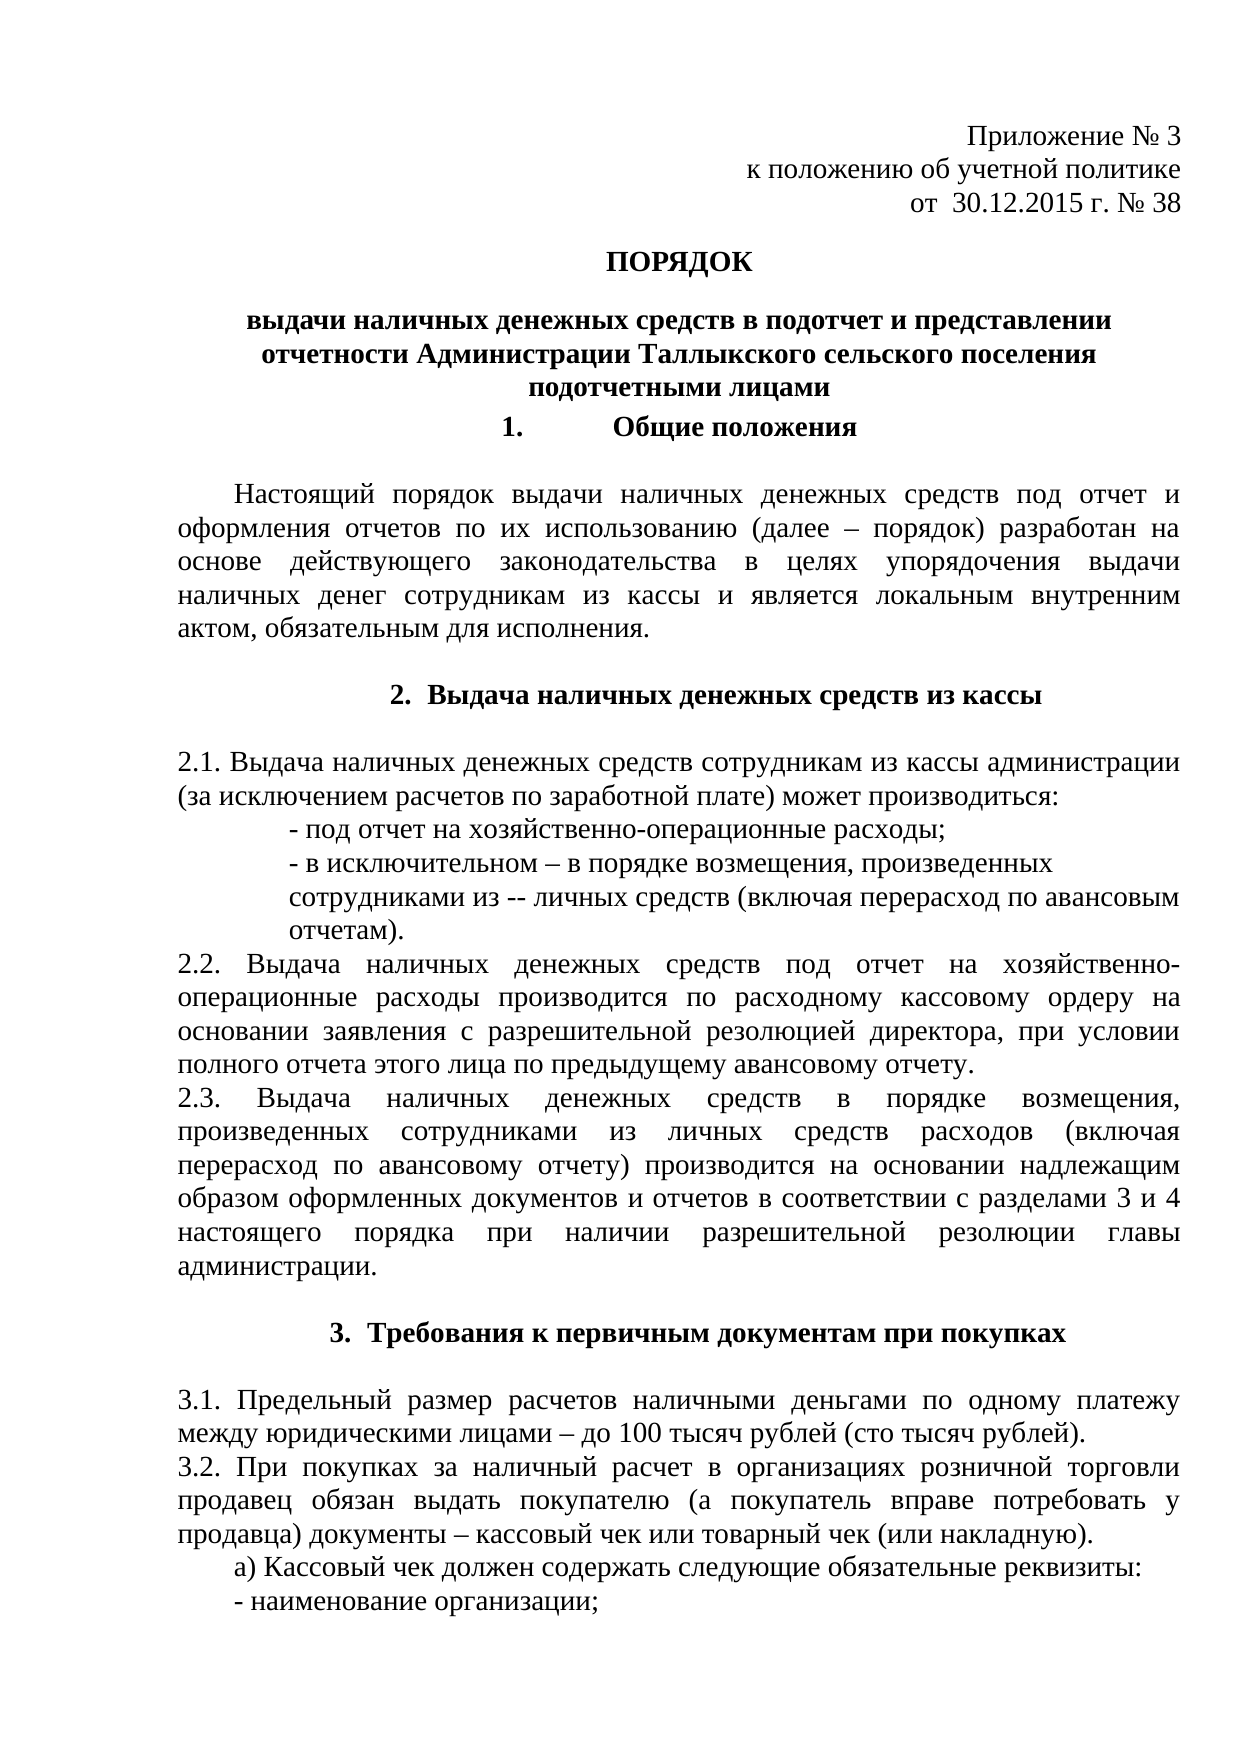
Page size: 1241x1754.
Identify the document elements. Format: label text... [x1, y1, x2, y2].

text от 30.12.2015 г. № 38 [177, 185, 1181, 219]
subtitle выдачи наличных денежных средств в подотчет и представлении отчетности Администрации Таллыкского сельского поселения подотчетными лицами [177, 302, 1181, 403]
text 2.1. Выдача наличных денежных средств сотрудникам из кассы администрации (за исключением расчетов по заработной плате) может производиться: [177, 744, 1181, 812]
text Настоящий порядок выдачи наличных денежных средств под отчет и оформления отчетов по их использованию (далее – порядок) разработан на основе действующего законодательства в целях упорядочения выдачи наличных денег сотрудникам из кассы и является локальным внутренним актом, обязательным для исполнения. [177, 476, 1181, 644]
text а) Кассовый чек должен содержать следующие обязательные реквизиты: [177, 1549, 1181, 1583]
text Приложение № 3 [177, 118, 1181, 152]
text 2.3. Выдача наличных денежных средств в порядке возмещения, произведенных сотрудниками из личных средств расходов (включая перерасход по авансовому отчету) производится на основании надлежащим образом оформленных документов и отчетов в соответствии с разделами 3 и 4 настоящего порядка при наличии разрешительной резолюции главы администрации. [177, 1080, 1181, 1281]
text - наименование организации; [177, 1583, 1181, 1617]
text 3.2. При покупках за наличный расчет в организациях розничной торговли продавец обязан выдать покупателю (а покупатель вправе потребовать у продавца) документы – кассовый чек или товарный чек (или накладную). [177, 1449, 1181, 1549]
subtitle ПОРЯДОК [177, 244, 1181, 277]
text 2.2. Выдача наличных денежных средств под отчет на хозяйственно-операционные расходы производится по расходному кассовому ордеру на основании заявления с разрешительной резолюцией директора, при условии полного отчета этого лица по предыдущему авансовому отчету. [177, 946, 1181, 1080]
text 3.1. Предельный размер расчетов наличными деньгами по одному платежу между юридическими лицами – до 100 тысяч рублей (сто тысяч рублей). [177, 1382, 1181, 1449]
text - под отчет на хозяйственно-операционные расходы; [288, 812, 1181, 845]
list Требования к первичным документам при покупках [215, 1315, 1181, 1348]
text - в исключительном – в порядке возмещения, произведенных сотрудниками из -- личных средств (включая перерасход по авансовым отчетам). [288, 845, 1181, 946]
list Общие положения [177, 409, 1181, 443]
text к положению об учетной политике [121, 152, 1181, 185]
list Выдача наличных денежных средств из кассы [251, 677, 1181, 711]
